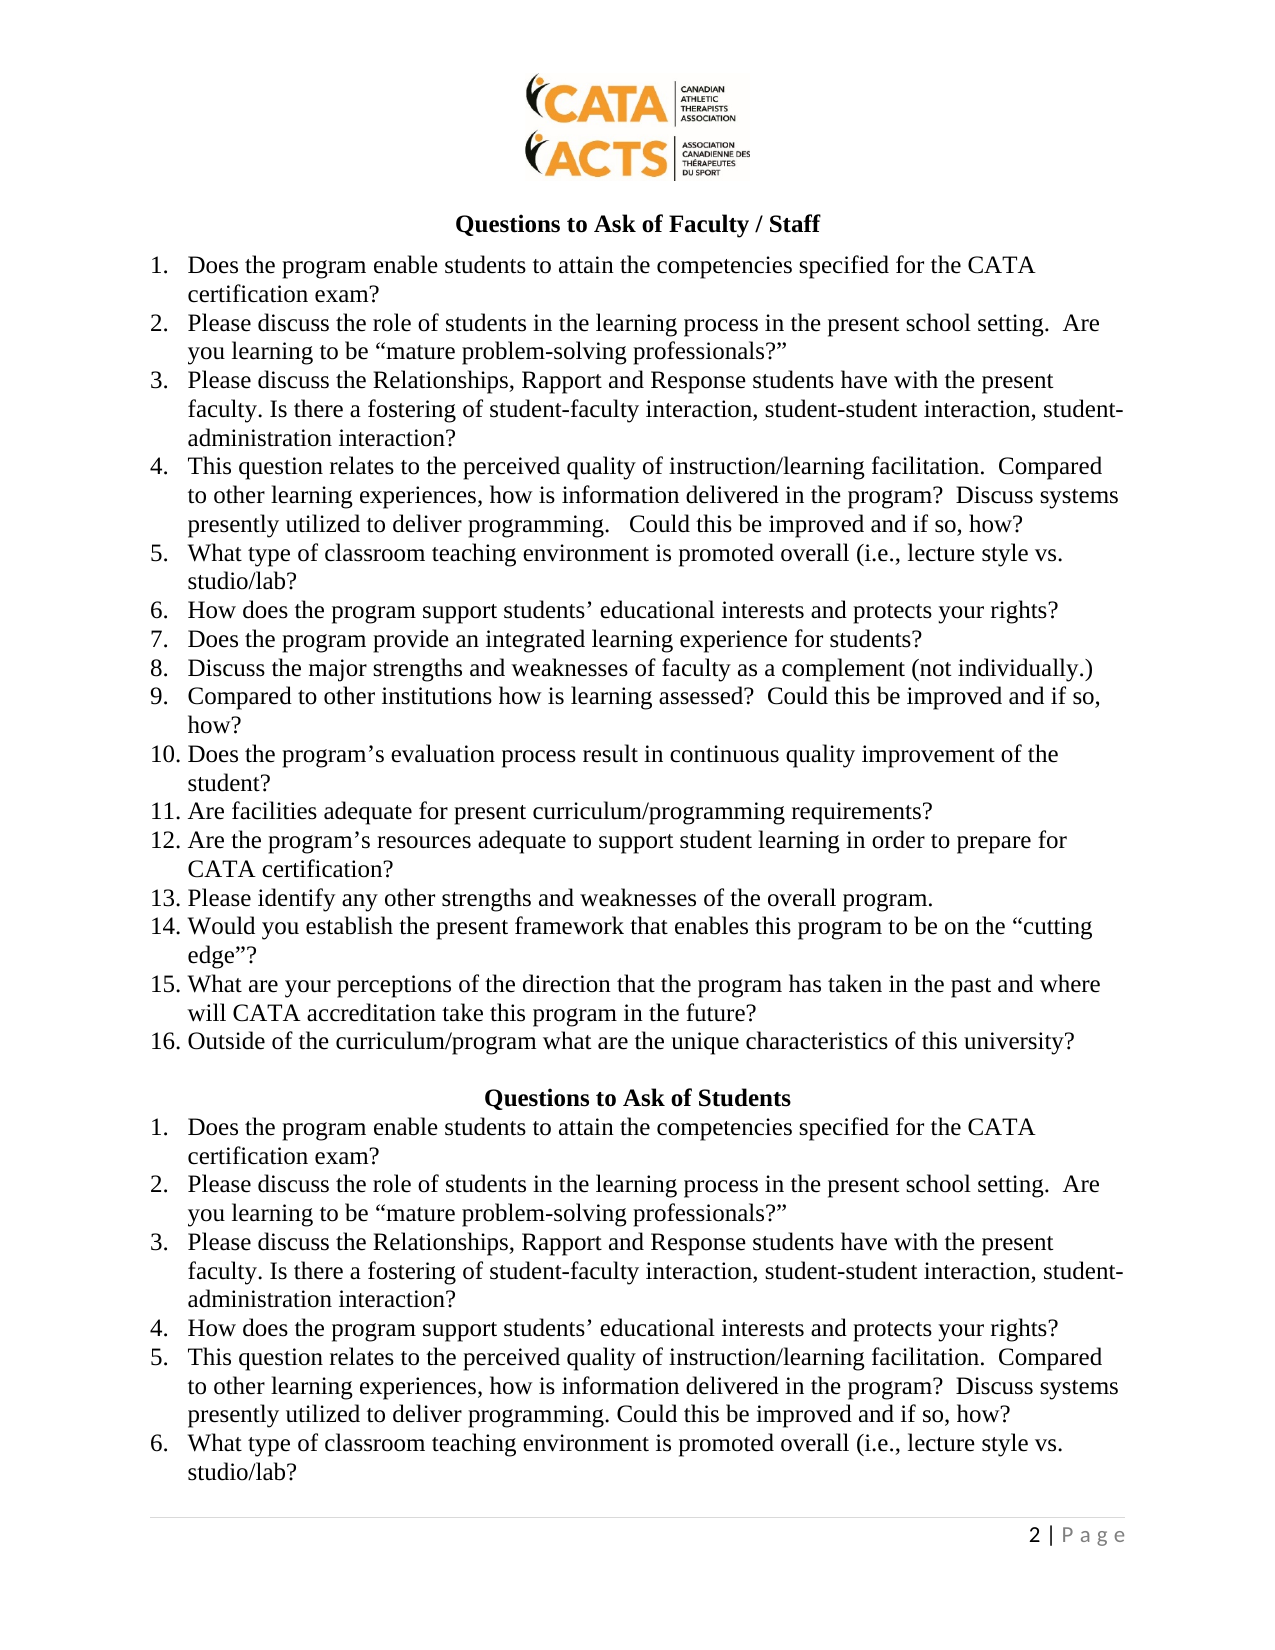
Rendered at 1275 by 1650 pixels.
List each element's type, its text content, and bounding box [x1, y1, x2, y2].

list This question relates to the perceived quality of instruction/learning facilitation. Compared to other learning experiences, how is information delivered in the program? Discuss systems presently utilized to deliver programming. Could this be improved and if so, how? [150, 1342, 1125, 1428]
picture [525, 73, 750, 181]
list Are the program’s resources adequate to support student learning in order to prepare for CATA certification? [150, 825, 1125, 883]
list Compared to other institutions how is learning assessed? Could this be improved and if so, how? [150, 681, 1125, 739]
list Does the program enable students to attain the competencies specified for the CATA certification exam? [150, 250, 1125, 308]
text Questions to Ask of Students [150, 1083, 1125, 1112]
list Does the program provide an integrated learning experience for students? [150, 624, 1125, 653]
list Are facilities adequate for present curriculum/programming requirements? [150, 796, 1125, 825]
list Does the program’s evaluation process result in continuous quality improvement of the student? [150, 739, 1125, 796]
list Outside of the curriculum/program what are the unique characteristics of this university? [150, 1026, 1125, 1055]
subtitle Questions to Ask of Faculty / Staff [150, 209, 1125, 238]
list What type of classroom teaching environment is promoted overall (i.e., lecture style vs. studio/lab? [150, 1428, 1125, 1486]
list Please discuss the Relationships, Rapport and Response students have with the present faculty. Is there a fostering of student-faculty interaction, student-student interaction, student-administration interaction? [150, 1227, 1125, 1313]
list What are your perceptions of the direction that the program has taken in the past and where will CATA accreditation take this program in the future? [150, 969, 1125, 1026]
list How does the program support students’ educational interests and protects your rights? [150, 1313, 1125, 1342]
list Please discuss the role of students in the learning process in the present school setting. Are you learning to be “mature problem-solving professionals?” [150, 1169, 1125, 1227]
list Does the program enable students to attain the competencies specified for the CATA certification exam? [150, 1112, 1125, 1169]
list Please identify any other strengths and weaknesses of the overall program. [150, 883, 1125, 911]
list Please discuss the role of students in the learning process in the present school setting. Are you learning to be “mature problem-solving professionals?” [150, 308, 1125, 365]
list This question relates to the perceived quality of instruction/learning facilitation. Compared to other learning experiences, how is information delivered in the program? Discuss systems presently utilized to deliver programming. Could this be improved and if so, how? [150, 451, 1125, 538]
list Would you establish the present framework that enables this program to be on the “cutting edge”? [150, 911, 1125, 969]
list How does the program support students’ educational interests and protects your rights? [150, 595, 1125, 624]
list What type of classroom teaching environment is promoted overall (i.e., lecture style vs. studio/lab? [150, 538, 1125, 595]
list Discuss the major strengths and weaknesses of faculty as a complement (not individually.) [150, 653, 1125, 681]
list Please discuss the Relationships, Rapport and Response students have with the present faculty. Is there a fostering of student-faculty interaction, student-student interaction, student-administration interaction? [150, 365, 1125, 451]
